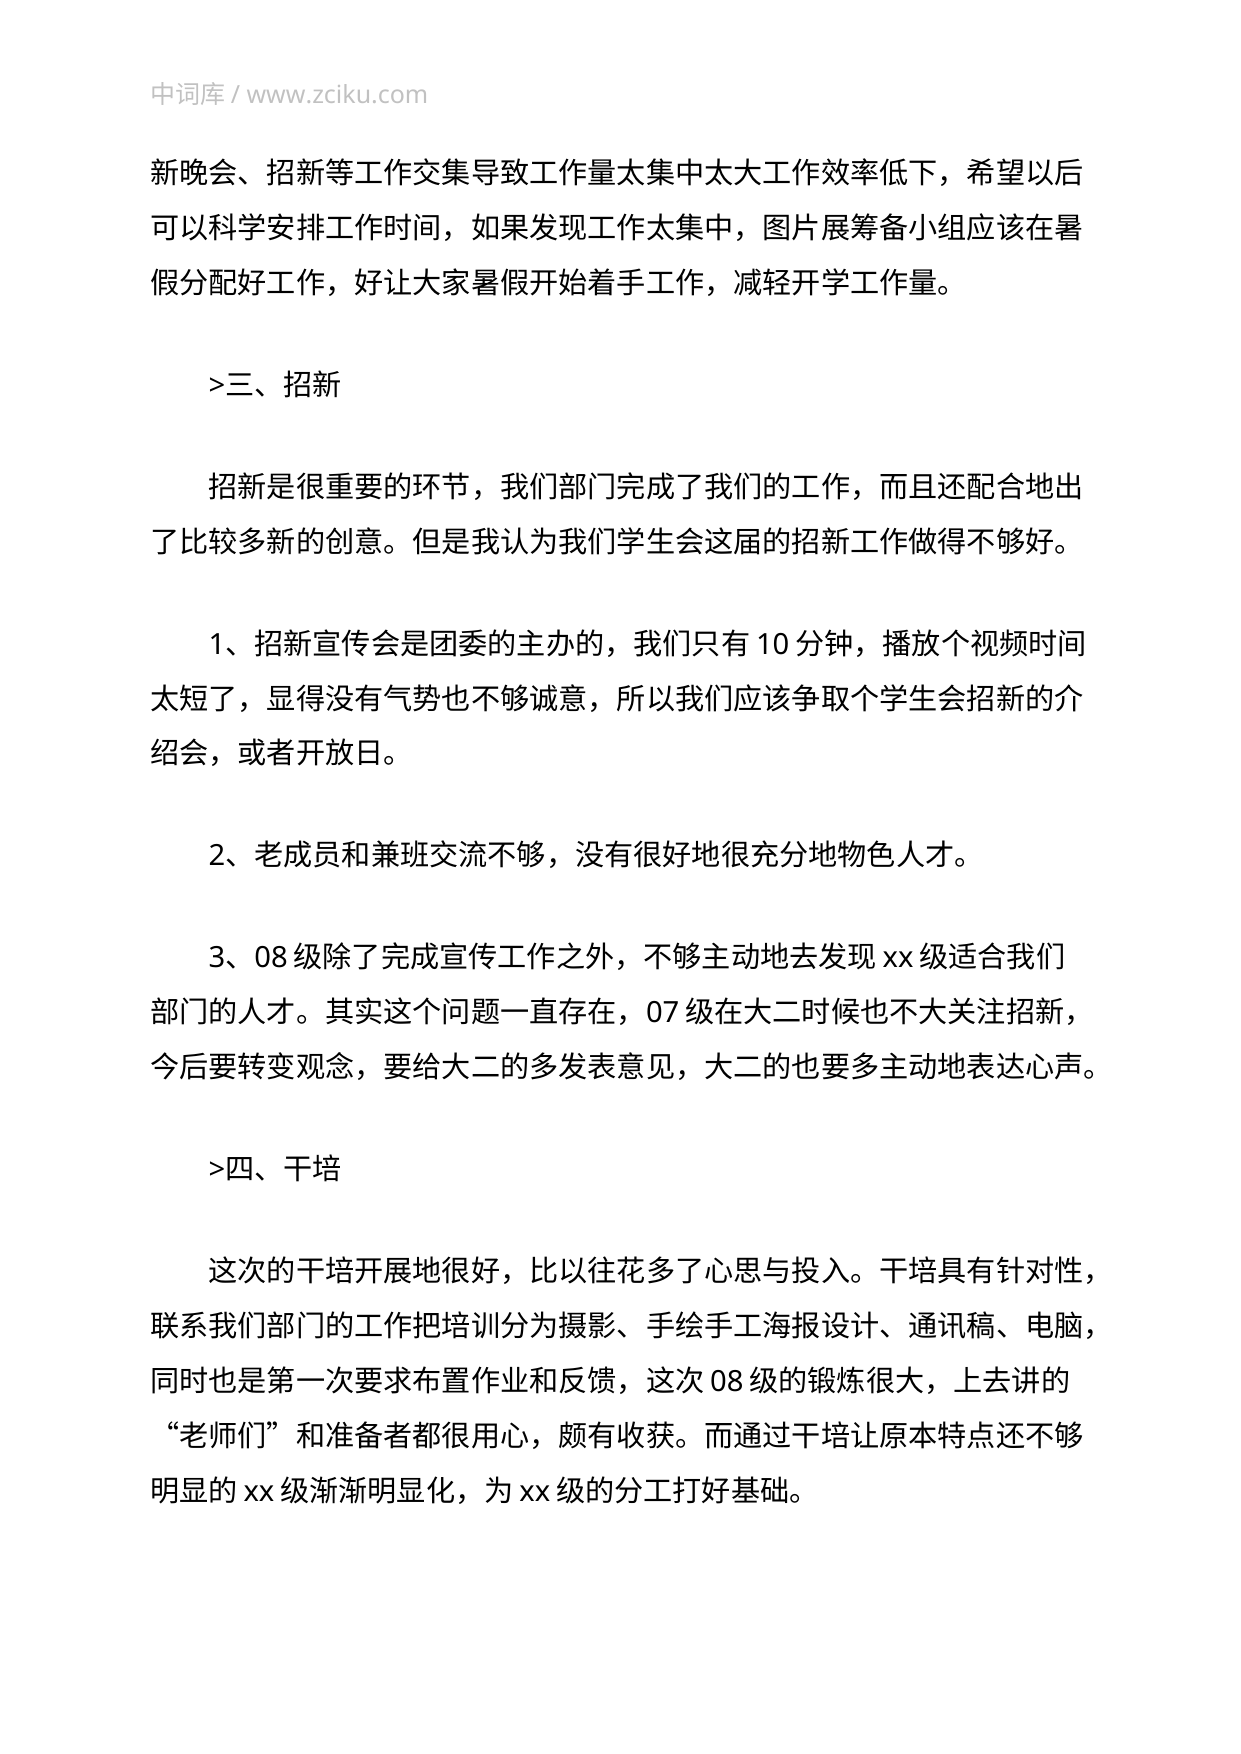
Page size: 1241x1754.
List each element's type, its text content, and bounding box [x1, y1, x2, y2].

text 招新是很重要的环节，我们部门完成了我们的工作，而且还配合地出了比较多新的创意。但是我认为我们学生会这届的招新工作做得不够好。 [150, 463, 1090, 561]
text 3、08级除了完成宣传工作之外，不够主动地去发现xx级适合我们部门的人才。其实这个问题一直存在，07级在大二时候也不大关注招新，今后要转变观念，要给大二的多发表意见，大二的也要多主动地表达心声。 [150, 934, 1090, 1086]
text 1、招新宣传会是团委的主办的，我们只有10分钟，播放个视频时间太短了，显得没有气势也不够诚意，所以我们应该争取个学生会招新的介绍会，或者开放日。 [150, 620, 1090, 772]
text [150, 150, 1090, 302]
text >三、招新 [150, 362, 1090, 404]
text 这次的干培开展地很好，比以往花多了心思与投入。干培具有针对性，联系我们部门的工作把培训分为摄影、手绘手工海报设计、通讯稿、电脑，同时也是第一次要求布置作业和反馈，这次08级的锻炼很大，上去讲的“老师们”和准备者都很用心，颇有收获。而通过干培让原本特点还不够明显的xx级渐渐明显化，为xx级的分工打好基础。 [150, 1248, 1090, 1510]
text 2、老成员和兼班交流不够，没有很好地很充分地物色人才。 [150, 832, 1090, 874]
text >四、干培 [150, 1146, 1090, 1188]
